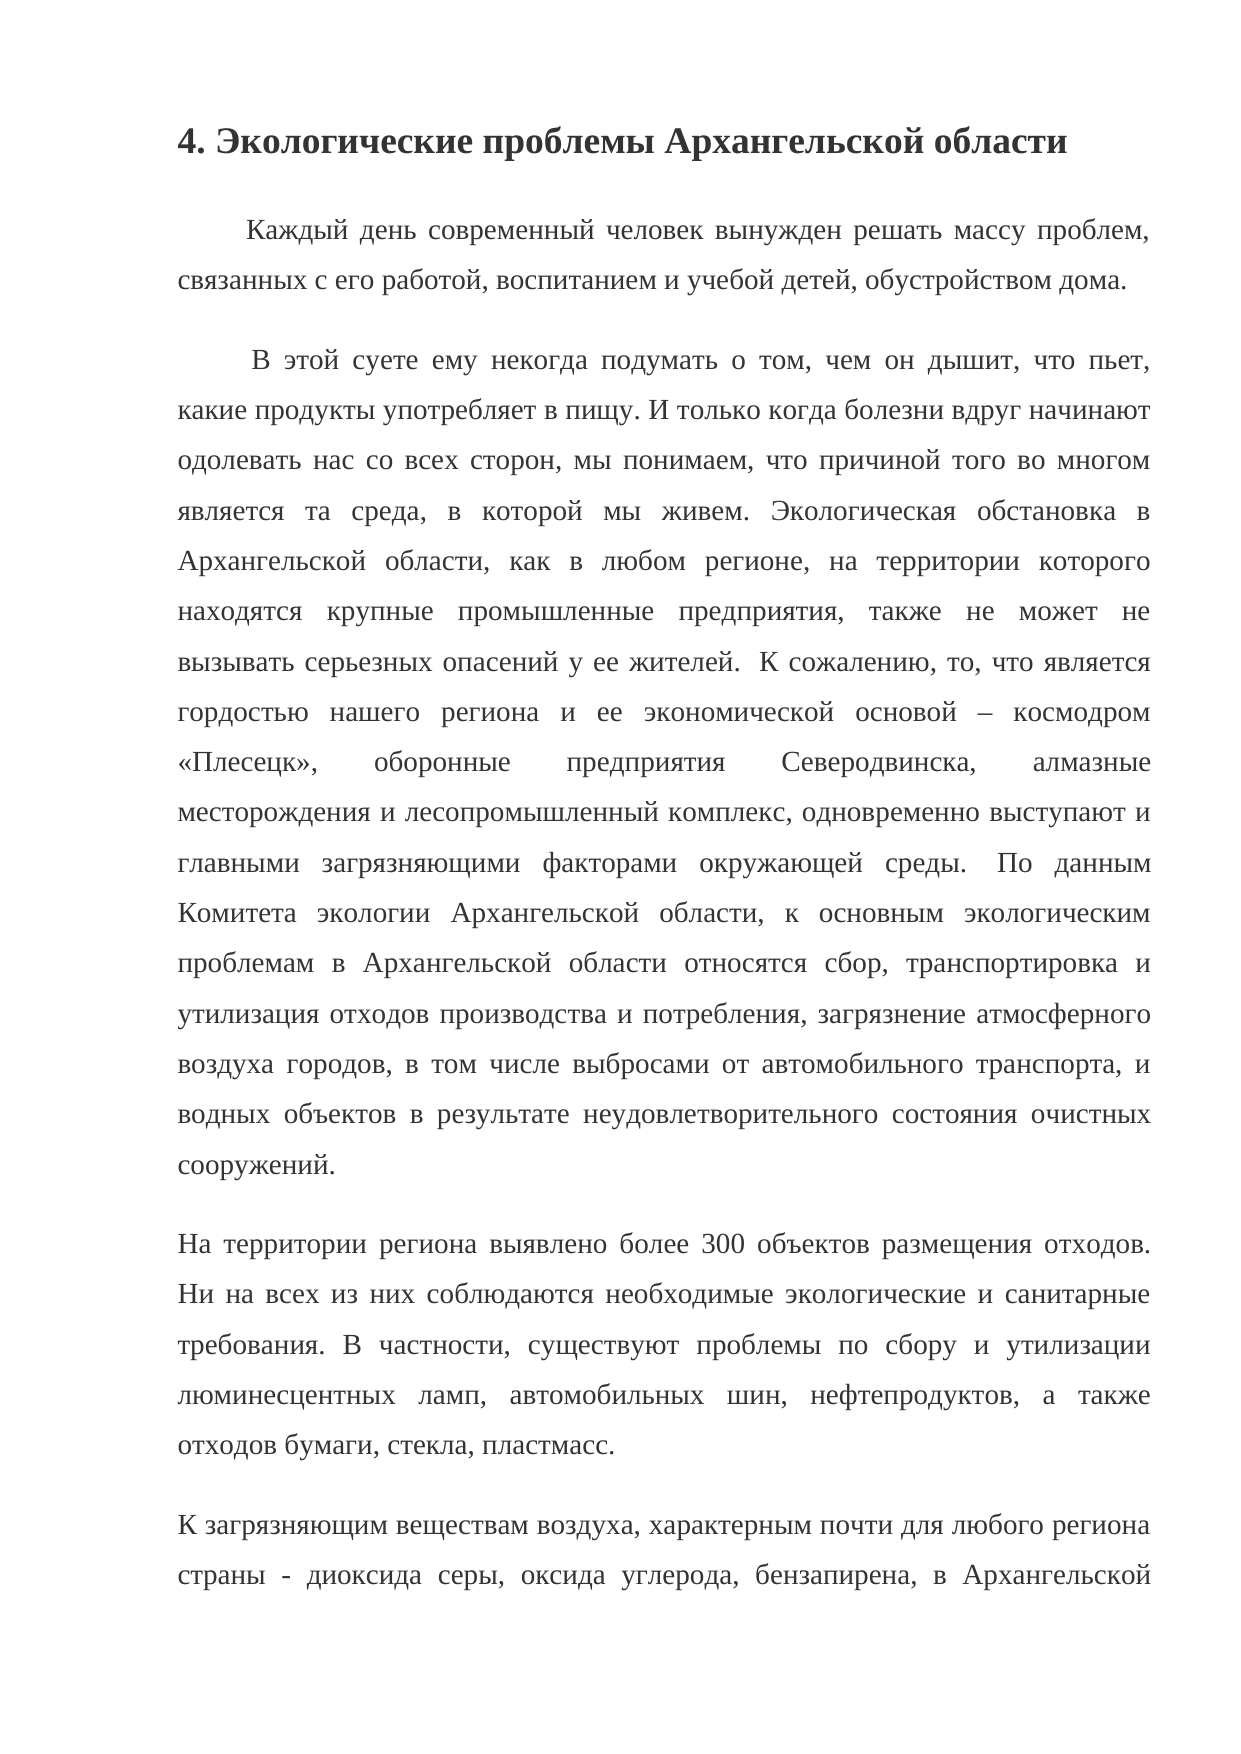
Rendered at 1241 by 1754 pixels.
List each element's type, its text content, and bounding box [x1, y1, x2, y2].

text Каждый день современный человек вынужден решать массу проблем, связанных с его работой, воспитанием и учебой детей, обустройством дома. [177, 212, 1152, 296]
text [177, 1507, 1152, 1591]
text На территории региона выявлено более 300 объектов размещения отходов. Ни на всех из них соблюдаются необходимые экологические и санитарные требования. В частности, существуют проблемы по сбору и утилизации люминесцентных ламп, автомобильных шин, нефтепродуктов, а также отходов бумаги, стекла, пластмасс. [177, 1226, 1152, 1461]
text 4. Экологические проблемы Архангельской области [177, 118, 1152, 161]
text В этой суете ему некогда подумать о том, чем он дышит, что пьет, какие продукты употребляет в пищу. И только когда болезни вдруг начинают одолевать нас со всех сторон, мы понимаем, что причиной того во многом является та среда, в которой мы живем. Экологическая обстановка в Архангельской области, как в любом регионе, на территории которого находятся крупные промышленные предприятия, также не может не вызывать серьезных опасений у ее жителей. К сожалению, то, что является гордостью нашего региона и ее экономической основой – космодром «Плесецк», оборонные предприятия Северодвинска, алмазные месторождения и лесопромышленный комплекс, одновременно выступают и главными загрязняющими факторами окружающей среды. По данным Комитета экологии Архангельской области, к основным экологическим проблемам в Архангельской области относятся сбор, транспортировка и утилизация отходов производства и потребления, загрязнение атмосферного воздуха городов, в том числе выбросами от автомобильного транспорта, и водных объектов в результате неудовлетворительного состояния очистных сооружений. [177, 342, 1152, 1180]
